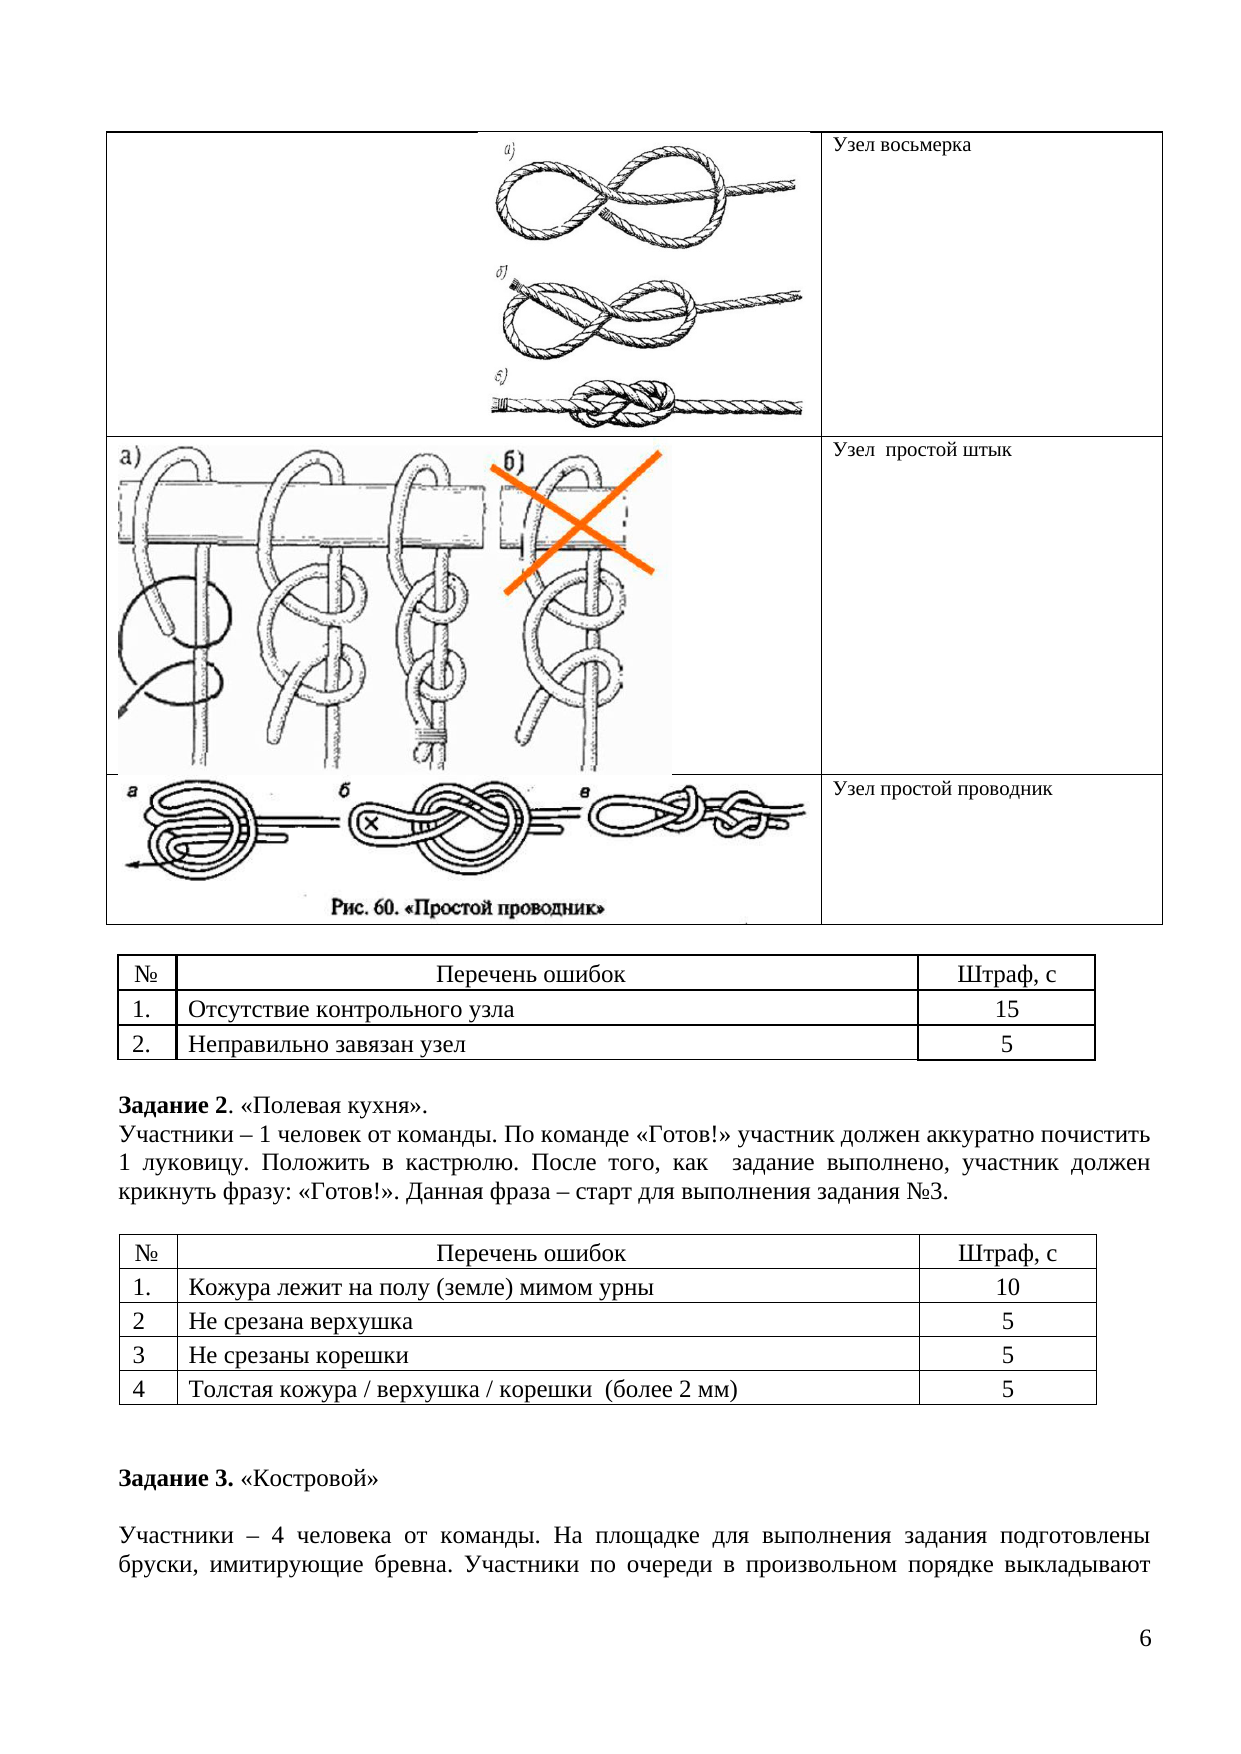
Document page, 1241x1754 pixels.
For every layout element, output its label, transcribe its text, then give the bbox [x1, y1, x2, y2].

text Задание 2. «Полевая кухня». [118, 1090, 1152, 1119]
table_cell 2 [120, 1303, 177, 1336]
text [118, 1520, 1152, 1578]
table_cell 3 [120, 1337, 177, 1370]
table_cell [107, 437, 118, 774]
table_cell Отсутствие контрольного узла [178, 991, 917, 1024]
table_cell Толстая кожура / верхушка / корешки (более 2 мм) [178, 1371, 919, 1404]
picture [118, 437, 811, 924]
table_header Штраф, с [920, 1235, 1096, 1268]
table_cell [107, 775, 121, 924]
table_cell 2. [119, 1026, 175, 1059]
table_cell 1. [120, 1269, 177, 1302]
table_cell Узел простой проводник [822, 775, 1162, 924]
table_header № [119, 956, 175, 989]
table_cell [811, 133, 821, 436]
table_cell 10 [920, 1269, 1096, 1302]
picture [477, 132, 811, 436]
table_cell 5 [920, 1303, 1096, 1336]
table_cell 5 [920, 1371, 1096, 1404]
table_cell [811, 775, 821, 924]
table_cell Кожура лежит на полу (земле) мимом урны [178, 1269, 919, 1302]
table_header Перечень ошибок [178, 956, 917, 989]
table_cell [672, 437, 821, 774]
table_cell 15 [919, 991, 1094, 1024]
table_cell Неправильно завязан узел [178, 1026, 917, 1059]
table_cell Не срезаны корешки [178, 1337, 919, 1370]
table_cell 1. [119, 991, 175, 1024]
table_header № [120, 1235, 177, 1268]
table_cell [107, 133, 477, 436]
table_cell Узел восьмерка [822, 133, 1162, 436]
table_cell 5 [919, 1026, 1094, 1059]
table_cell 4 [120, 1371, 177, 1404]
table_cell 5 [920, 1337, 1096, 1370]
text Задание 3. «Костровой» [118, 1463, 1152, 1492]
text Участники – 1 человек от команды. По команде «Готов!» участник должен аккуратно почистить 1 луковицу. Положить в кастрюлю. После того, как задание выполнено, участник должен крикнуть фразу: «Готов!». Данная фраза – старт для выполнения задания №3. [118, 1119, 1152, 1205]
table_header Перечень ошибок [178, 1235, 919, 1268]
table_header Штраф, с [919, 956, 1094, 989]
table_cell Узел простой штык [822, 437, 1162, 774]
table_cell Не срезана верхушка [178, 1303, 919, 1336]
